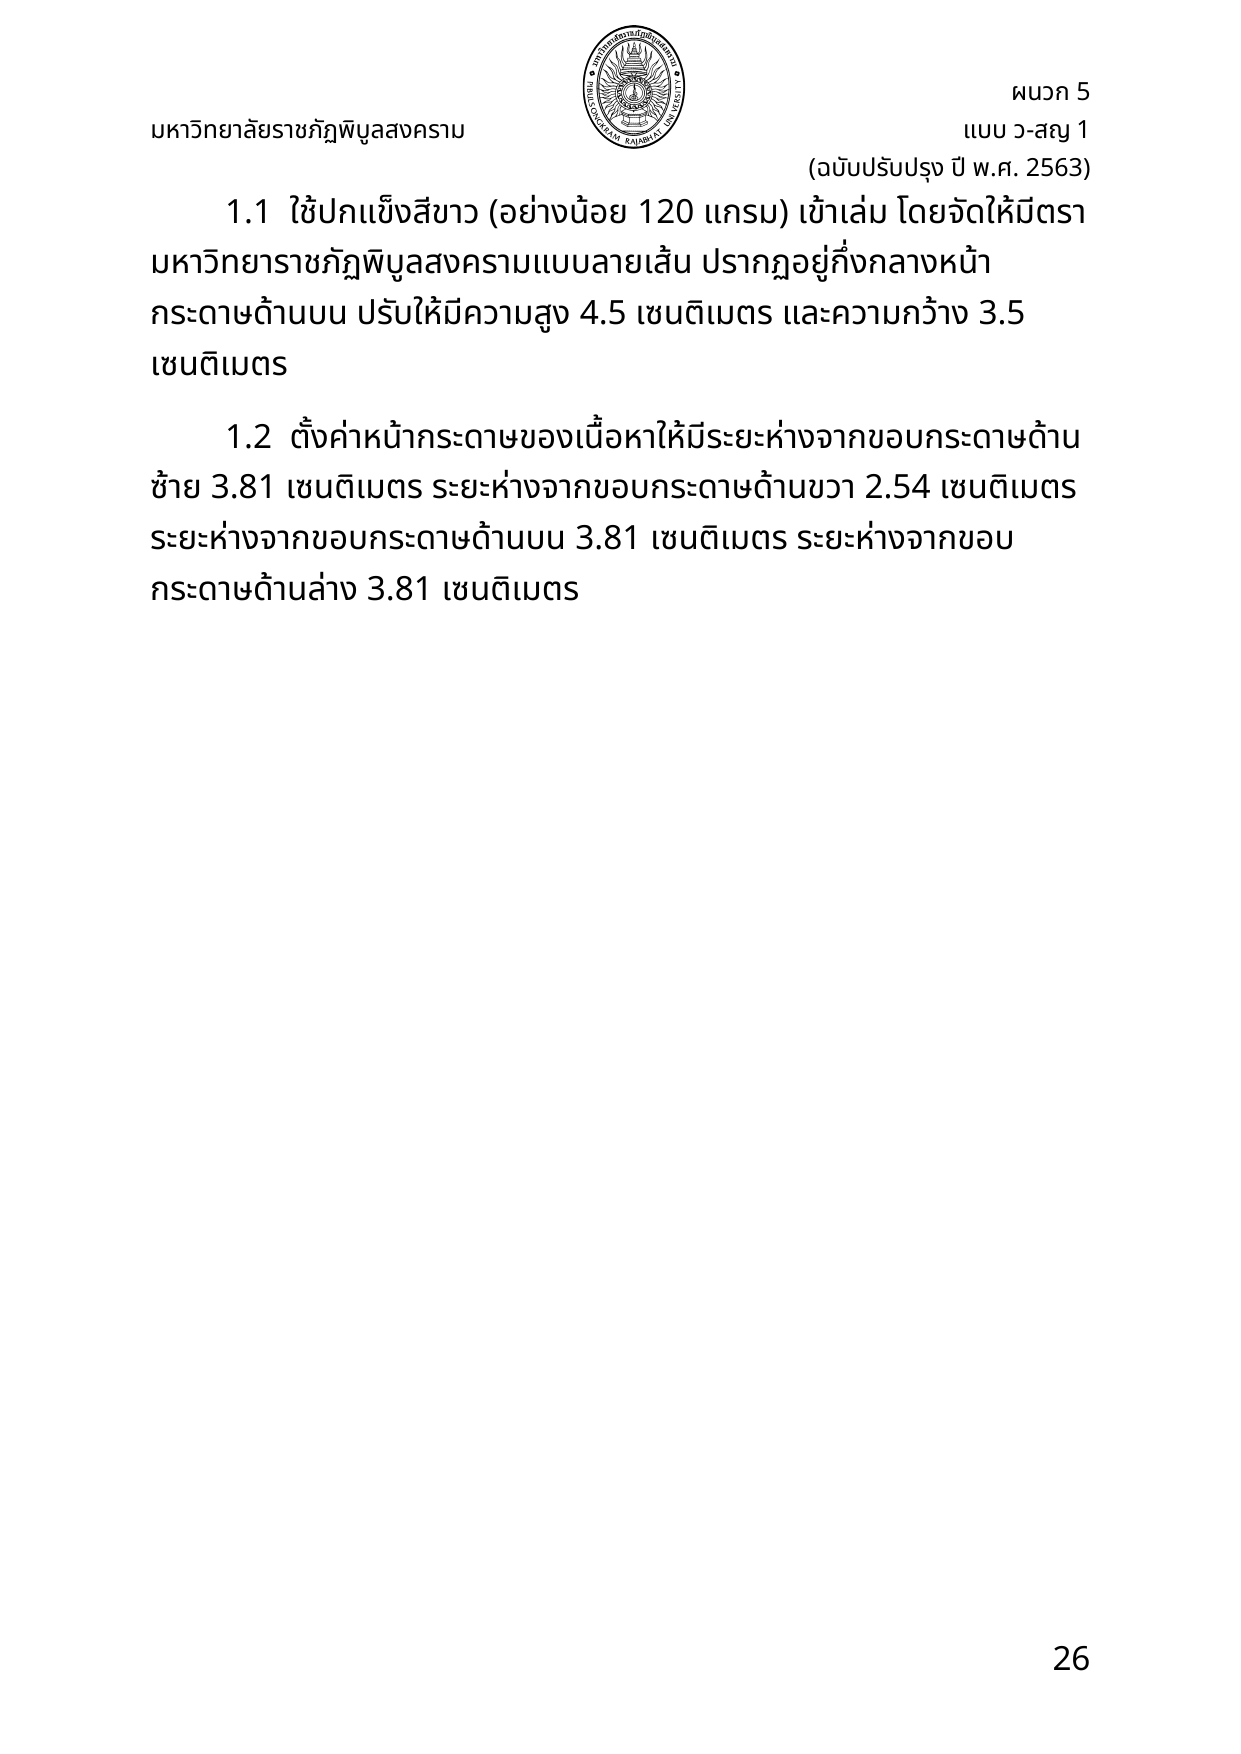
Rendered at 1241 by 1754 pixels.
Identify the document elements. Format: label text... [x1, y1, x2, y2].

text 1.1 ใช้ปกแข็งสีขาว (อย่างน้อย 120 แกรม) เข้าเล่ม โดยจัดให้มีตรามหาวิทยาราชภัฏพิบูลสงครามแบบลายเส้น ปรากฏอยู่กึ่งกลางหน้ากระดาษด้านบน ปรับให้มีความสูง 4.5 เซนติเมตร และความกว้าง 3.5 เซนติเมตร [150, 188, 1090, 390]
picture [582, 25, 686, 149]
text 1.2 ตั้งค่าหน้ากระดาษของเนื้อหาให้มีระยะห่างจากขอบกระดาษด้านซ้าย 3.81 เซนติเมตร ระยะห่างจากขอบกระดาษด้านขวา 2.54 เซนติเมตร ระยะห่างจากขอบกระดาษด้านบน 3.81 เซนติเมตร ระยะห่างจากขอบกระดาษด้านล่าง 3.81 เซนติเมตร [150, 413, 1090, 615]
